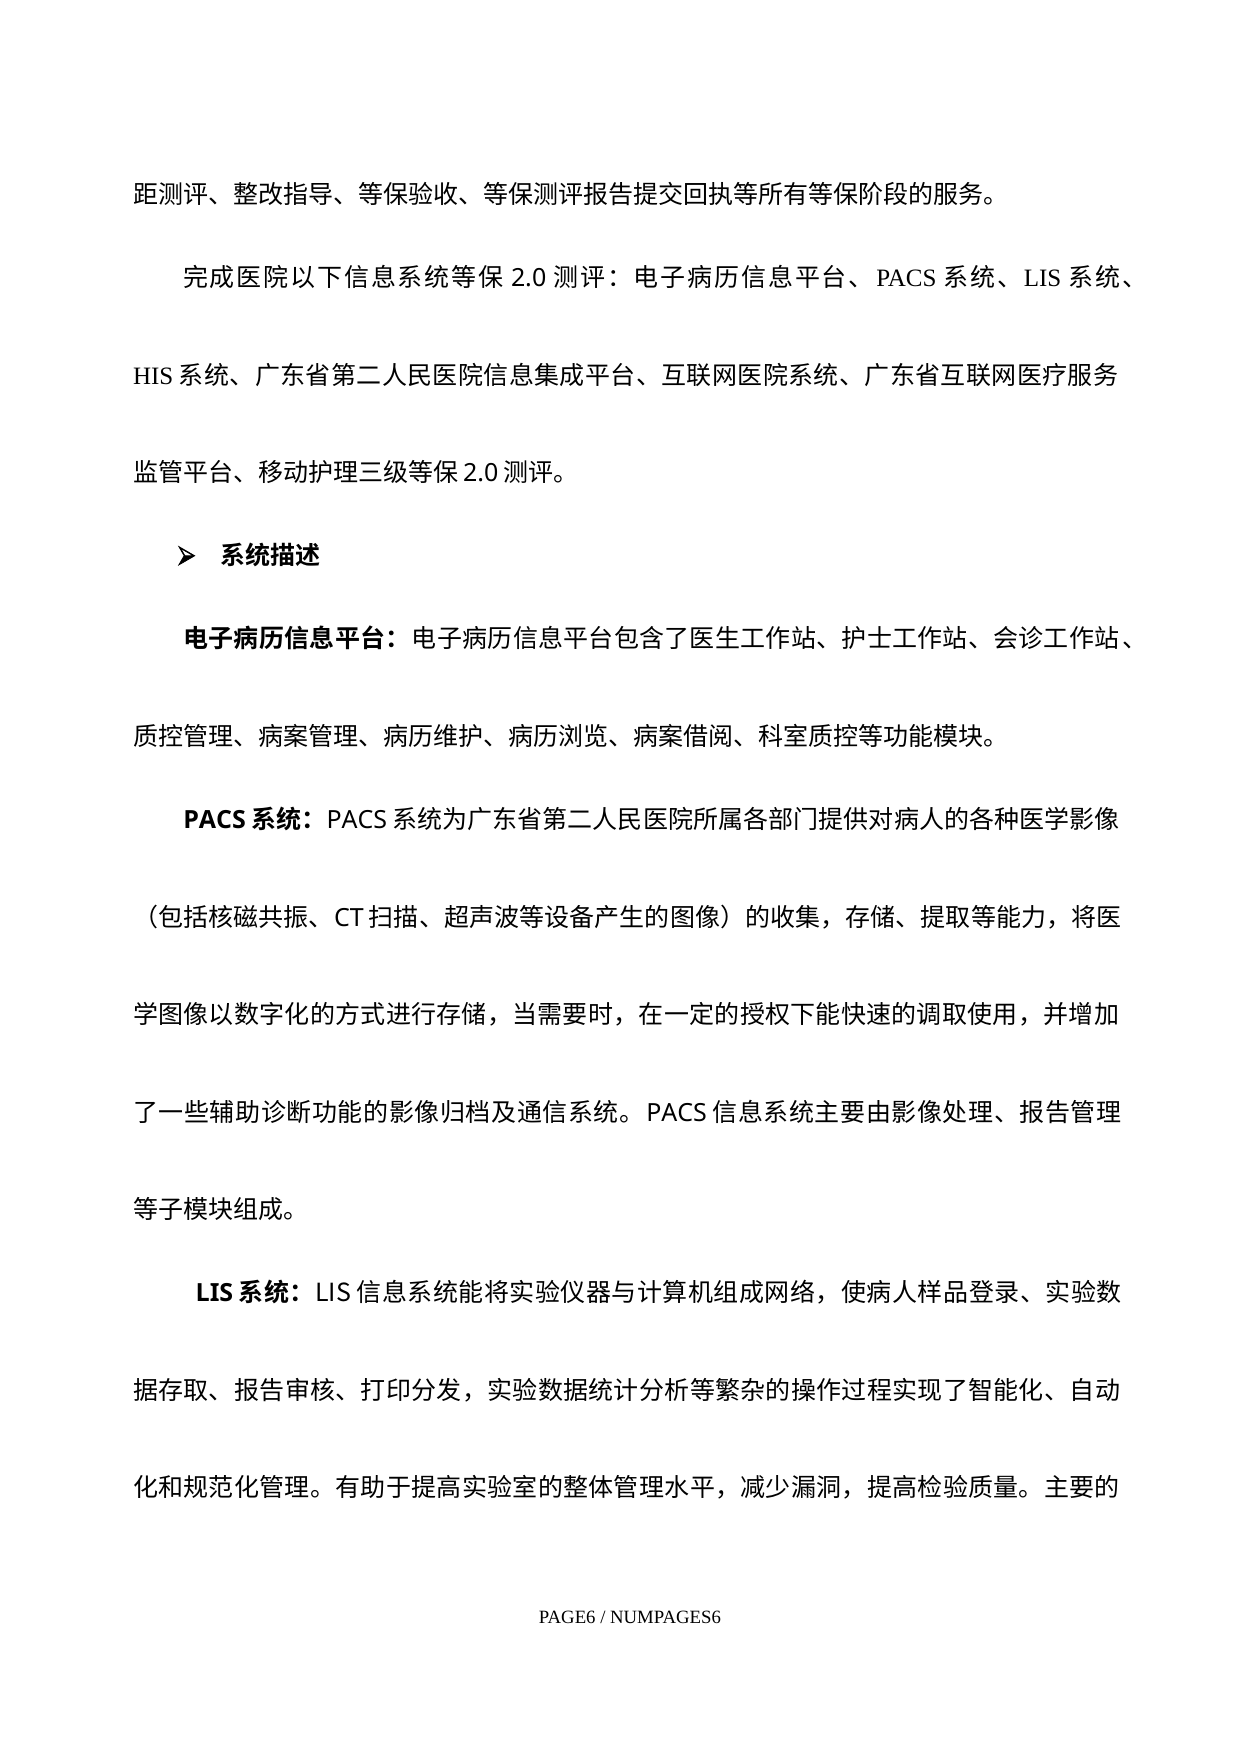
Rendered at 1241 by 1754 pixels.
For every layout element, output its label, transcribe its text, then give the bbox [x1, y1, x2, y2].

list 系统描述 [177, 521, 1122, 586]
text PACS系统：PACS系统为广东省第二人民医院所属各部门提供对病人的各种医学影像（包括核磁共振、CT扫描、超声波等设备产生的图像）的收集，存储、提取等能力，将医学图像以数字化的方式进行存储，当需要时，在一定的授权下能快速的调取使用，并增加了一些辅助诊断功能的影像归档及通信系统。PACS信息系统主要由影像处理、报告管理等子模块组成。 [133, 785, 1122, 1240]
text 电子病历信息平台：电子病历信息平台包含了医生工作站、护士工作站、会诊工作站、质控管理、病案管理、病历维护、病历浏览、病案借阅、科室质控等功能模块。 [133, 604, 1122, 767]
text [133, 1258, 1122, 1518]
text 完成医院以下信息系统等保2.0测评：电子病历信息平台、PACS系统、LIS系统、HIS系统、广东省第二人民医院信息集成平台、互联网医院系统、广东省互联网医疗服务监管平台、移动护理三级等保2.0测评。 [133, 243, 1122, 503]
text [133, 160, 1122, 225]
